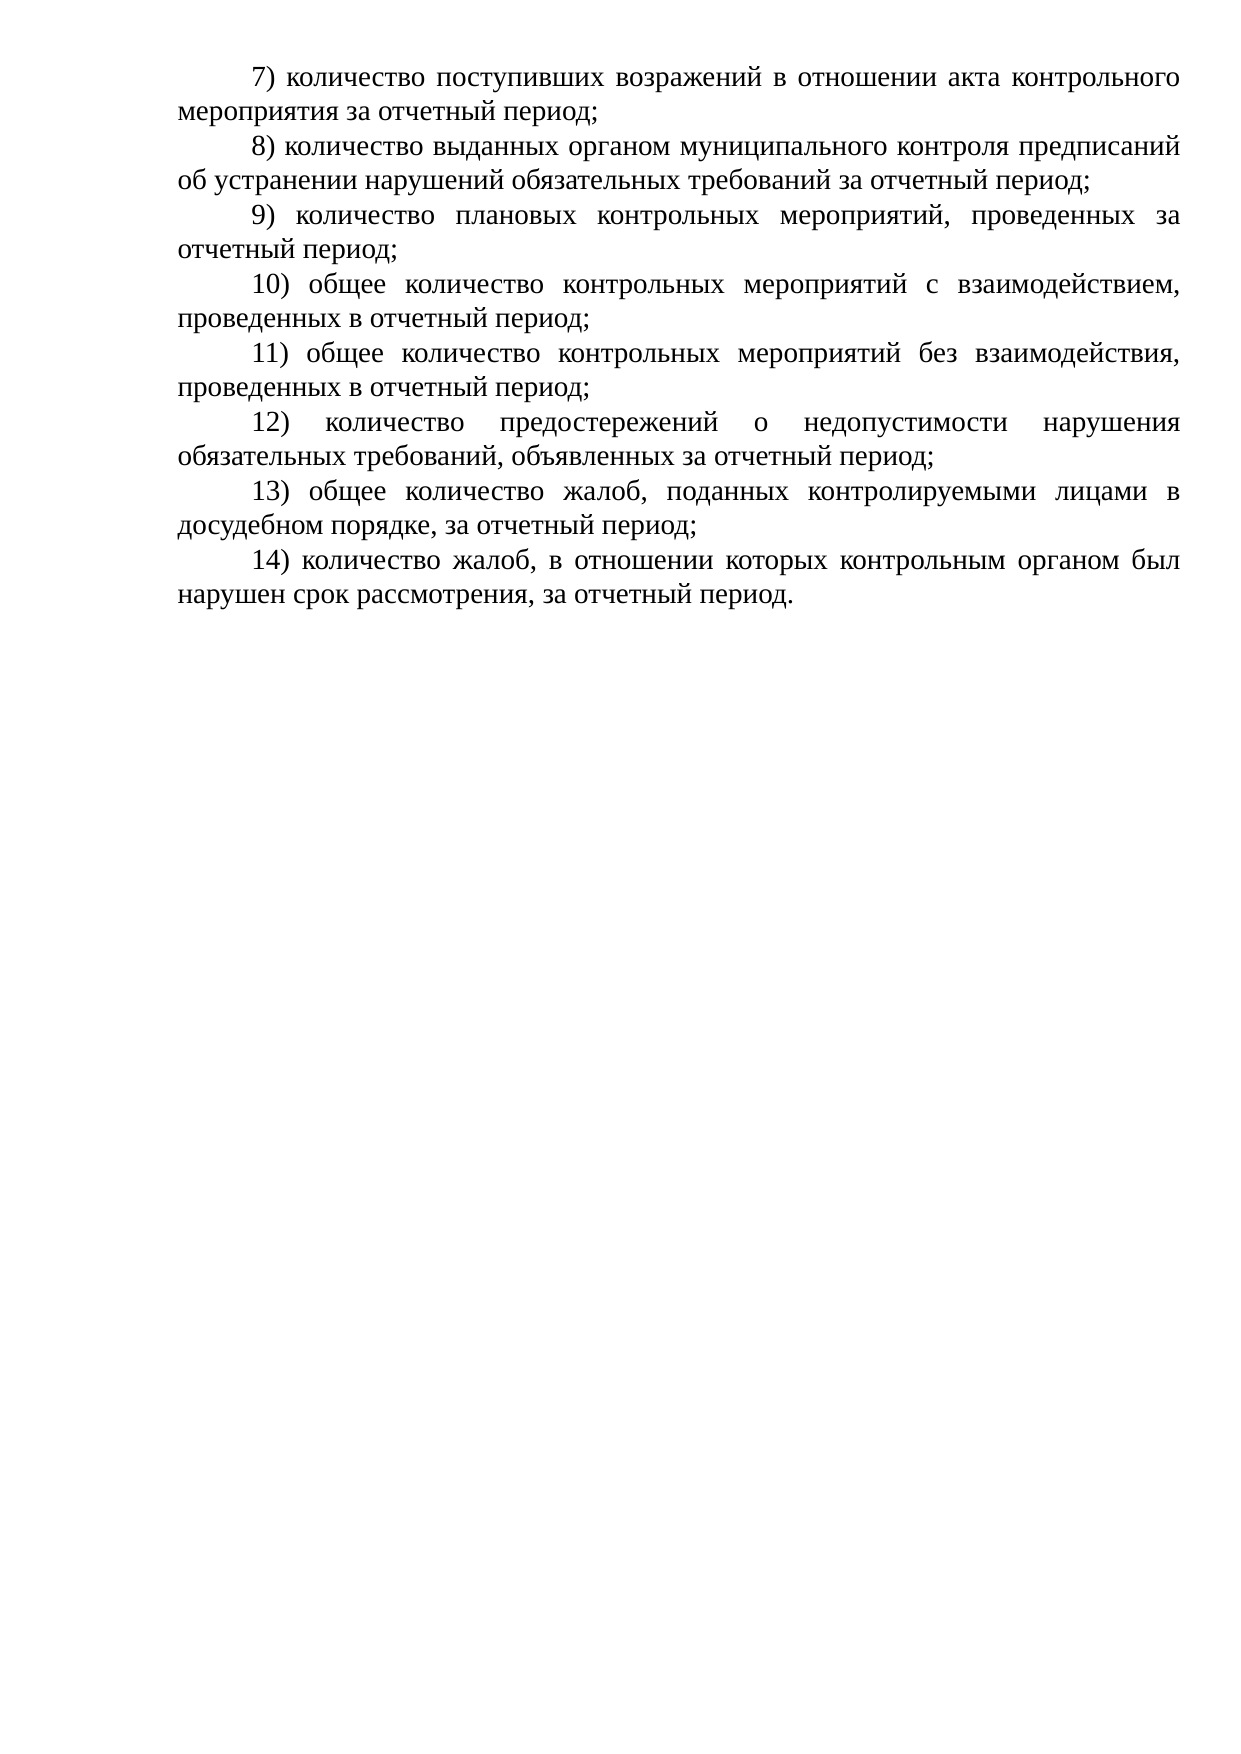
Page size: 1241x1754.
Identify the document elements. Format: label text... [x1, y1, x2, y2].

text 11) общее количество контрольных мероприятий без взаимодействия, проведенных в отчетный период; [177, 335, 1181, 403]
text 14) количество жалоб, в отношении которых контрольным органом был нарушен срок рассмотрения, за отчетный период. [177, 542, 1181, 610]
text 8) количество выданных органом муниципального контроля предписаний об устранении нарушений обязательных требований за отчетный период; [177, 128, 1181, 196]
text 10) общее количество контрольных мероприятий с взаимодействием, проведенных в отчетный период; [177, 266, 1181, 334]
text 12) количество предостережений о недопустимости нарушения обязательных требований, объявленных за отчетный период; [177, 404, 1181, 472]
text 7) количество поступивших возражений в отношении акта контрольного мероприятия за отчетный период; [177, 59, 1181, 127]
text 13) общее количество жалоб, поданных контролируемыми лицами в досудебном порядке, за отчетный период; [177, 473, 1181, 541]
text 9) количество плановых контрольных мероприятий, проведенных за отчетный период; [177, 197, 1181, 265]
